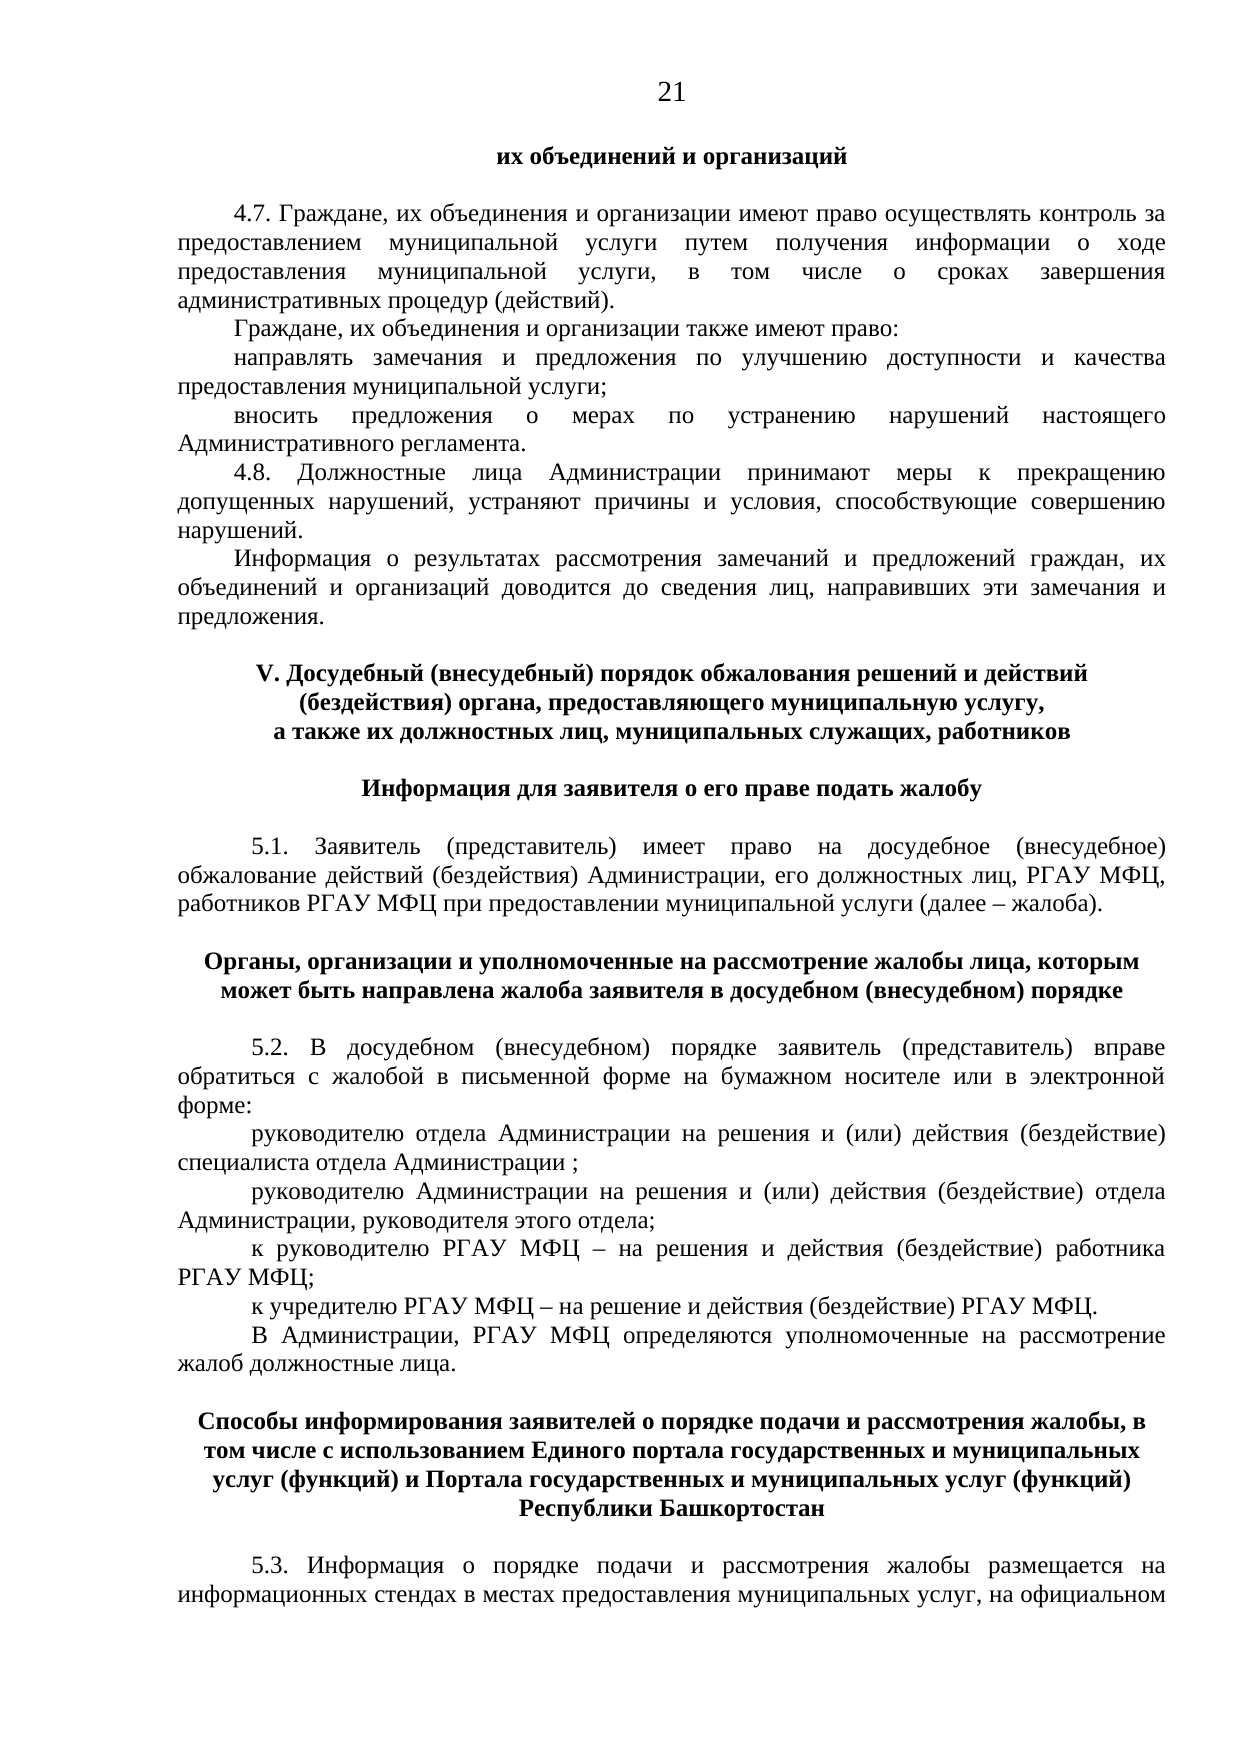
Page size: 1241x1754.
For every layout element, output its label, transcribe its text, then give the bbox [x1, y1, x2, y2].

text Граждане, их объединения и организации также имеют право: [177, 313, 1167, 342]
text 4.7. Граждане, их объединения и организации имеют право осуществлять контроль за предоставлением муниципальной услуги путем получения информации о ходе предоставления муниципальной услуги, в том числе о сроках завершения административных процедур (действий). [177, 198, 1167, 313]
text 5.1. Заявитель (представитель) имеет право на досудебное (внесудебное) обжалование действий (бездействия) Администрации, его должностных лиц, РГАУ МФЦ, работников РГАУ МФЦ при предоставлении муниципальной услуги (далее – жалоба). [177, 831, 1167, 917]
text Органы, организации и уполномоченные на рассмотрение жалобы лица, которым может быть направлена жалоба заявителя в досудебном (внесудебном) порядке [177, 946, 1167, 1003]
text 5.2. В досудебном (внесудебном) порядке заявитель (представитель) вправе обратиться с жалобой в письменной форме на бумажном носителе или в электронной форме: [177, 1032, 1167, 1118]
text направлять замечания и предложения по улучшению доступности и качества предоставления муниципальной услуги; [177, 342, 1167, 400]
text Информация о результатах рассмотрения замечаний и предложений граждан, их объединений и организаций доводится до сведения лиц, направивших эти замечания и предложения. [177, 543, 1167, 630]
text их объединений и организаций [177, 141, 1167, 170]
text а также их должностных лиц, муниципальных служащих, работников [177, 716, 1167, 745]
text руководителю отдела Администрации на решения и (или) действия (бездействие) специалиста отдела Администрации ; [177, 1118, 1167, 1176]
text Способы информирования заявителей о порядке подачи и рассмотрения жалобы, в том числе с использованием Единого портала государственных и муниципальных услуг (функций) и Портала государственных и муниципальных услуг (функций) Республики Башкортостан [177, 1406, 1167, 1521]
text Информация для заявителя о его праве подать жалобу [177, 773, 1167, 802]
text вносить предложения о мерах по устранению нарушений настоящего Административного регламента. [177, 400, 1167, 457]
text V. Досудебный (внесудебный) порядок обжалования решений и действий (бездействия) органа, предоставляющего муниципальную услугу, [177, 658, 1167, 716]
text к руководителю РГАУ МФЦ – на решения и действия (бездействие) работника РГАУ МФЦ; [177, 1233, 1167, 1291]
text руководителю Администрации на решения и (или) действия (бездействие) отдела Администрации, руководителя этого отдела; [177, 1176, 1167, 1233]
text 4.8. Должностные лица Администрации принимают меры к прекращению допущенных нарушений, устраняют причины и условия, способствующие совершению нарушений. [177, 457, 1167, 543]
text В Администрации, РГАУ МФЦ определяются уполномоченные на рассмотрение жалоб должностные лица. [177, 1320, 1167, 1377]
text к учредителю РГАУ МФЦ – на решение и действия (бездействие) РГАУ МФЦ. [177, 1291, 1167, 1320]
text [177, 1550, 1167, 1608]
